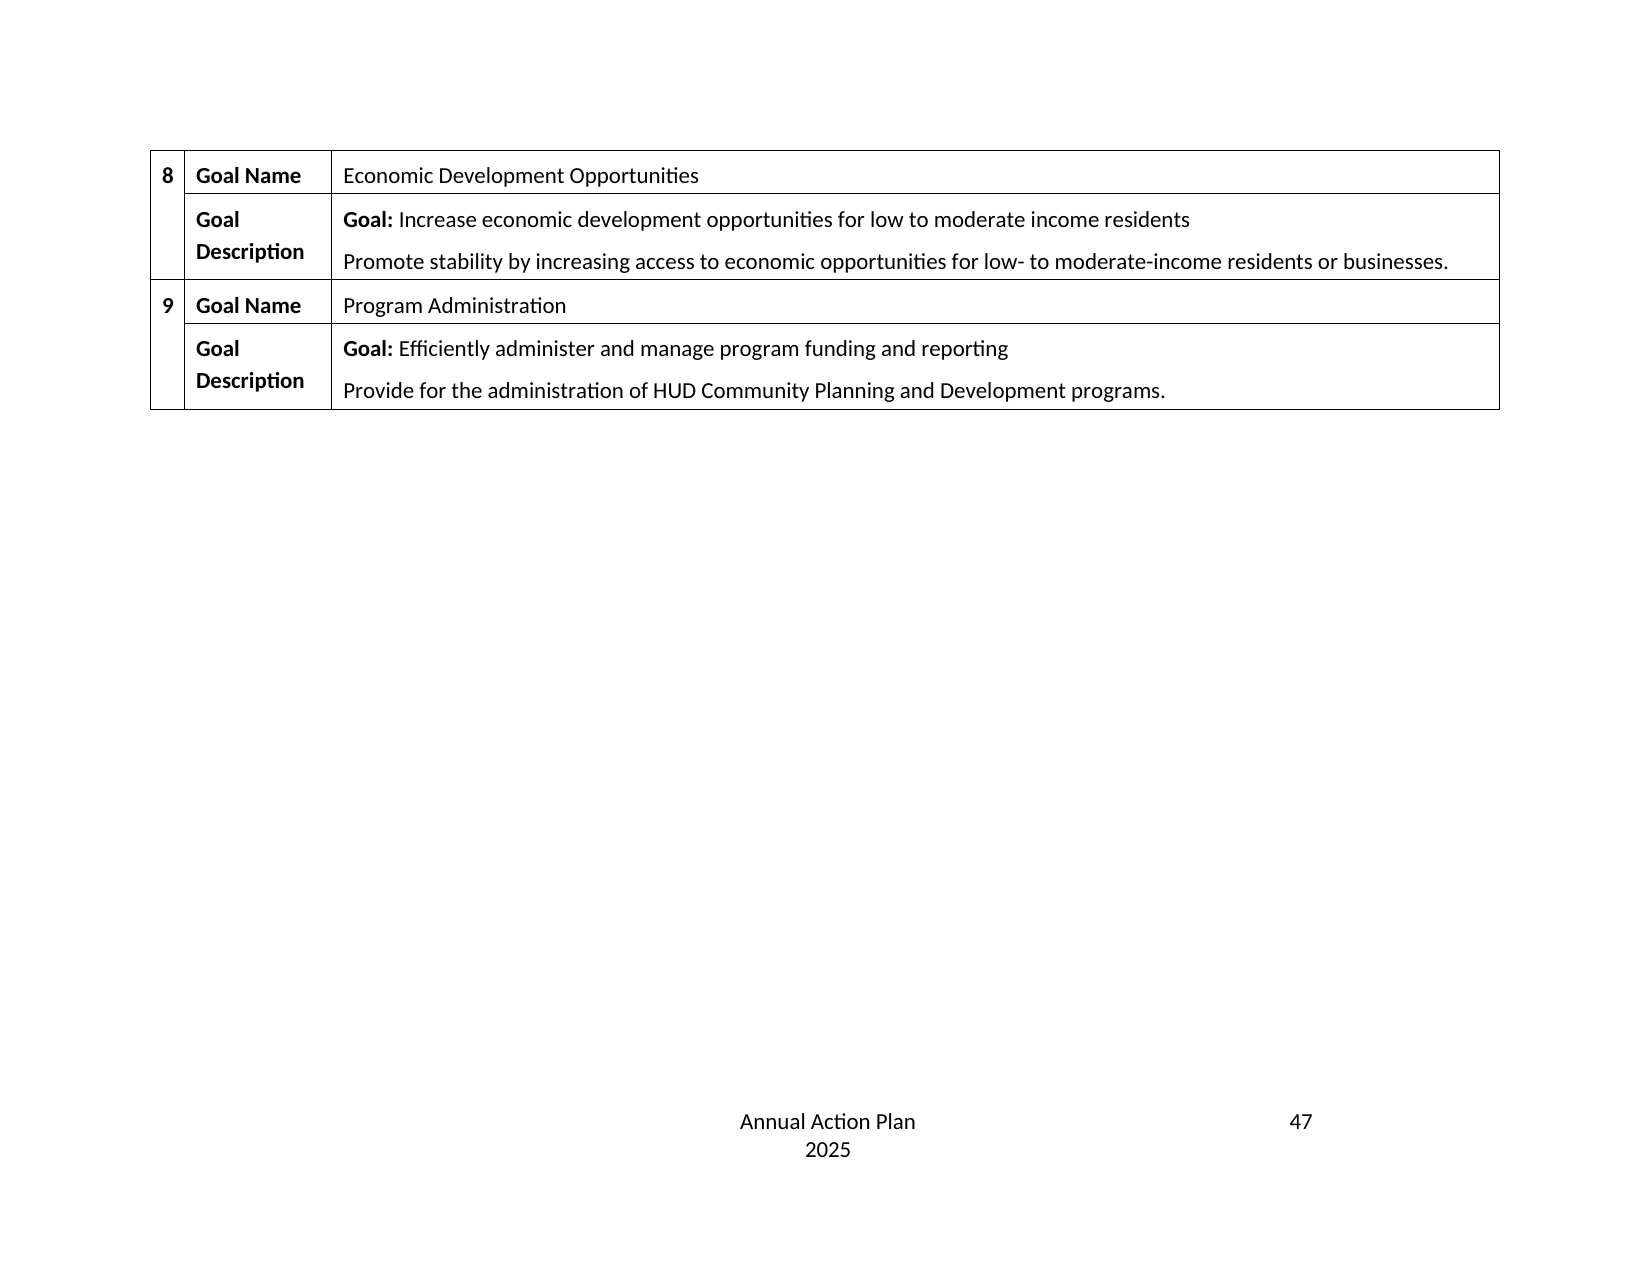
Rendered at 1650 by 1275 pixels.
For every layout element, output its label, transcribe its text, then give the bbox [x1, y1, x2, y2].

table_cell Goal: Efficiently administer and manage program funding and reporting Provide for the administration of HUD Community Planning and Development programs. [332, 324, 1499, 408]
table_cell Goal Description [185, 194, 331, 279]
table_cell Goal Name [185, 280, 331, 323]
table_cell Goal: Increase economic development opportunities for low to moderate income residents Promote stability by increasing access to economic opportunities for low- to moderate-income residents or businesses. [332, 194, 1499, 279]
table_cell 8 [151, 151, 184, 279]
table_cell Program Administration [332, 280, 1499, 323]
table_cell Goal Name [185, 151, 331, 193]
table_cell Goal Description [185, 324, 331, 408]
table_cell 9 [151, 280, 184, 408]
table_cell Economic Development Opportunities [332, 151, 1499, 193]
